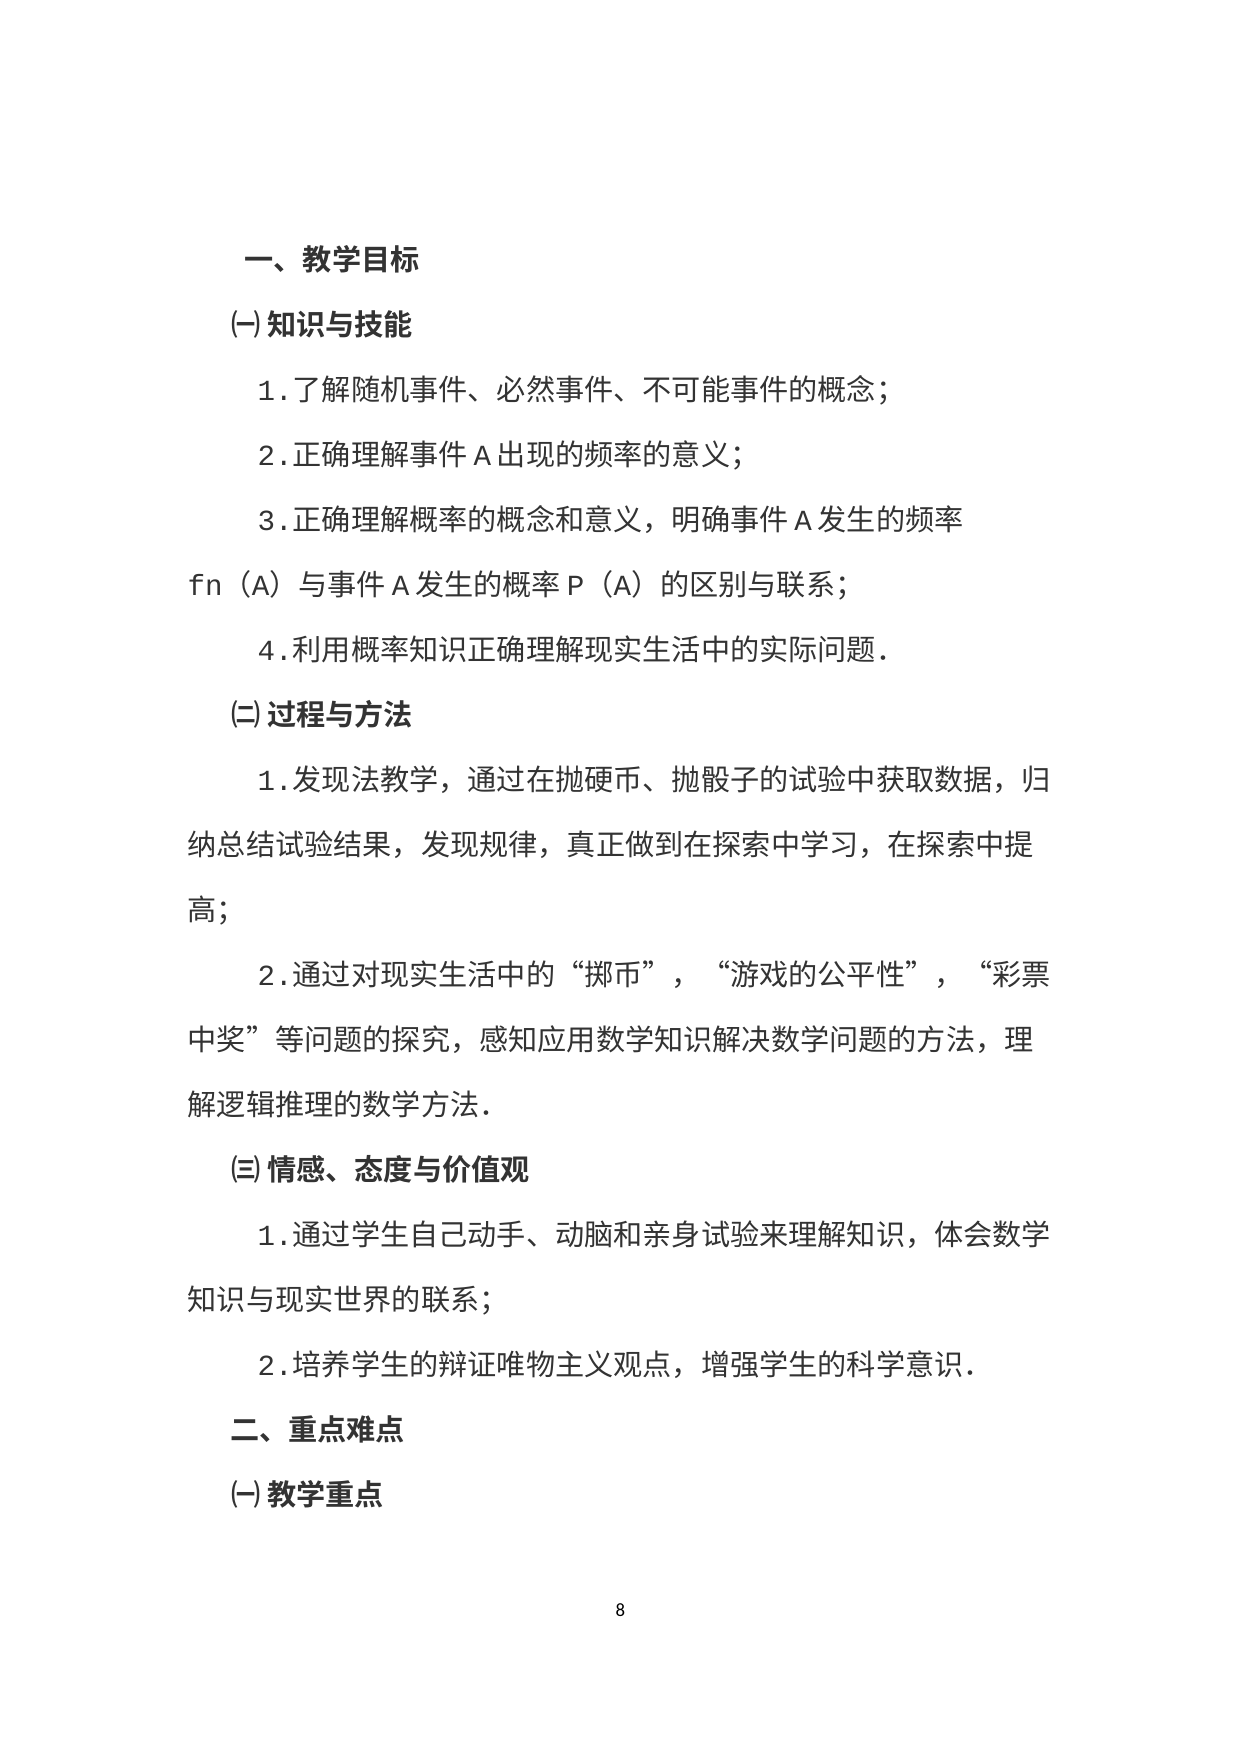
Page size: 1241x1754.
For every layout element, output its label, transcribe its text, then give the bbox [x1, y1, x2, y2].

text 1.了解随机事件、必然事件、不可能事件的概念； [187, 355, 1053, 420]
text 2.培养学生的辩证唯物主义观点，增强学生的科学意识． [187, 1330, 1053, 1395]
text 4.利用概率知识正确理解现实生活中的实际问题． [187, 615, 1053, 680]
text 2.通过对现实生活中的“掷币”，“游戏的公平性”，“彩票中奖”等问题的探究，感知应用数学知识解决数学问题的方法，理解逻辑推理的数学方法． [187, 940, 1053, 1135]
text 2.正确理解事件A出现的频率的意义； [187, 420, 1053, 485]
text ㈢ 情感、态度与价值观 [187, 1135, 1053, 1200]
text 1.通过学生自己动手、动脑和亲身试验来理解知识，体会数学知识与现实世界的联系； [187, 1200, 1053, 1330]
text ㈠ 知识与技能 [187, 290, 1053, 355]
text ㈠ 教学重点 [187, 1460, 1053, 1525]
text 1.发现法教学，通过在抛硬币、抛骰子的试验中获取数据，归纳总结试验结果，发现规律，真正做到在探索中学习，在探索中提高； [187, 745, 1053, 940]
text 3.正确理解概率的概念和意义，明确事件A发生的频率fn（A）与事件A发生的概率P（A）的区别与联系； [187, 485, 1053, 615]
text 一、教学目标 [187, 225, 1053, 290]
text 二、重点难点 [187, 1395, 1053, 1460]
text ㈡ 过程与方法 [187, 680, 1053, 745]
